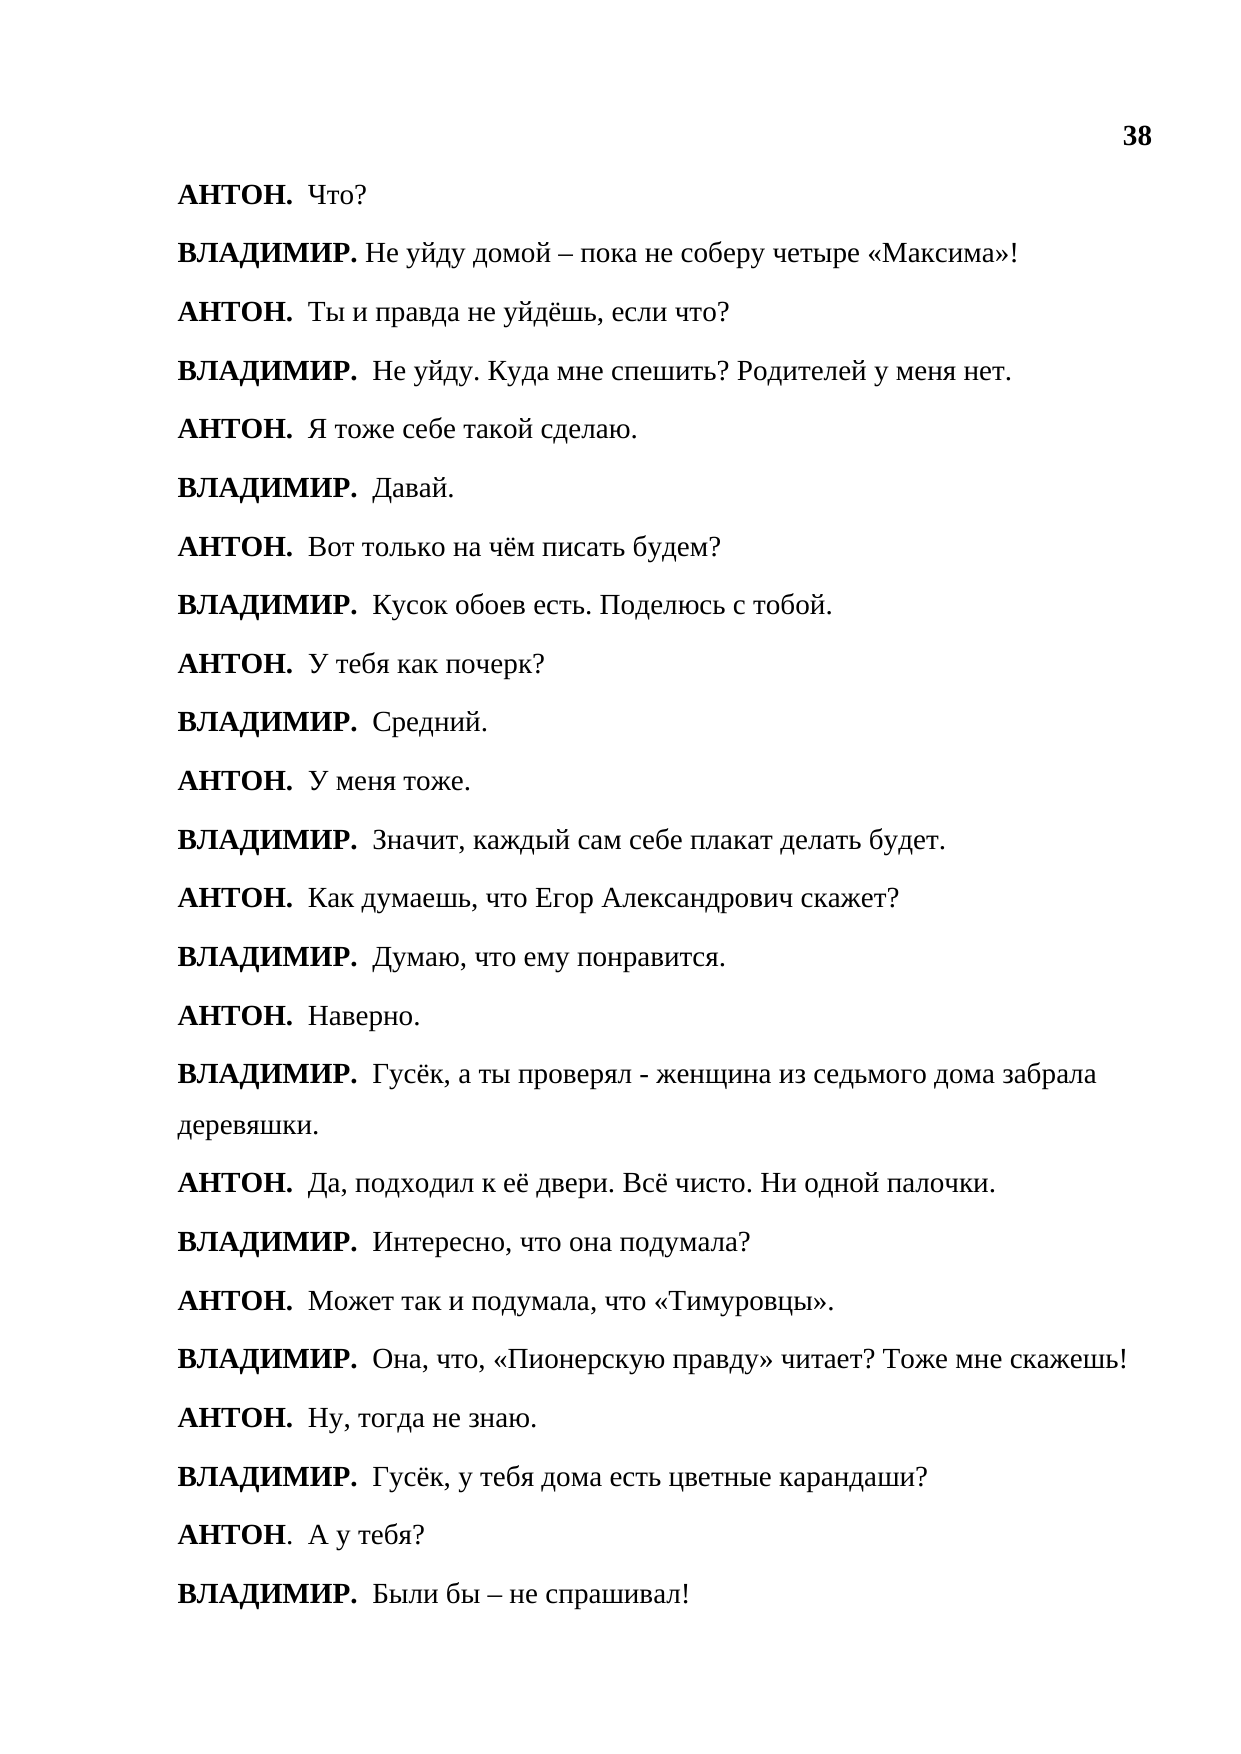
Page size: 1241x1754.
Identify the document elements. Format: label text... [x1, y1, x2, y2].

text АНТОН. Наверно. [177, 998, 1152, 1031]
text АНТОН. Что? [177, 177, 1152, 210]
text АНТОН. У меня тоже. [177, 763, 1152, 797]
text ВЛАДИМИР. Значит, каждый сам себе плакат делать будет. [177, 822, 1152, 855]
text 38 [177, 118, 1152, 152]
text АНТОН. У тебя как почерк? [177, 646, 1152, 679]
text АНТОН. Ну, тогда не знаю. [177, 1400, 1152, 1433]
text ВЛАДИМИР. Были бы – не спрашивал! [177, 1576, 1152, 1609]
text ВЛАДИМИР. Давай. [177, 470, 1152, 503]
text АНТОН. Вот только на чём писать будем? [177, 529, 1152, 562]
text АНТОН. Может так и подумала, что «Тимуровцы». [177, 1283, 1152, 1316]
text АНТОН. Я тоже себе такой сделаю. [177, 411, 1152, 445]
text ВЛАДИМИР. Гусёк, а ты проверял - женщина из седьмого дома забрала деревяшки. [177, 1056, 1152, 1140]
text АНТОН. Ты и правда не уйдёшь, если что? [177, 294, 1152, 328]
text ВЛАДИМИР. Интересно, что она подумала? [177, 1224, 1152, 1258]
text АНТОН. А у тебя? [177, 1517, 1152, 1551]
text ВЛАДИМИР. Думаю, что ему понравится. [177, 939, 1152, 973]
text ВЛАДИМИР. Кусок обоев есть. Поделюсь с тобой. [177, 587, 1152, 621]
text АНТОН. Как думаешь, что Егор Александрович скажет? [177, 881, 1152, 914]
text ВЛАДИМИР. Не уйду домой – пока не соберу четыре «Максима»! [177, 235, 1152, 269]
text АНТОН. Да, подходил к её двери. Всё чисто. Ни одной палочки. [177, 1165, 1152, 1199]
text ВЛАДИМИР. Гусёк, у тебя дома есть цветные карандаши? [177, 1459, 1152, 1492]
text ВЛАДИМИР. Средний. [177, 704, 1152, 738]
text ВЛАДИМИР. Не уйду. Куда мне спешить? Родителей у меня нет. [177, 353, 1152, 386]
text ВЛАДИМИР. Она, что, «Пионерскую правду» читает? Тоже мне скажешь! [177, 1341, 1152, 1375]
